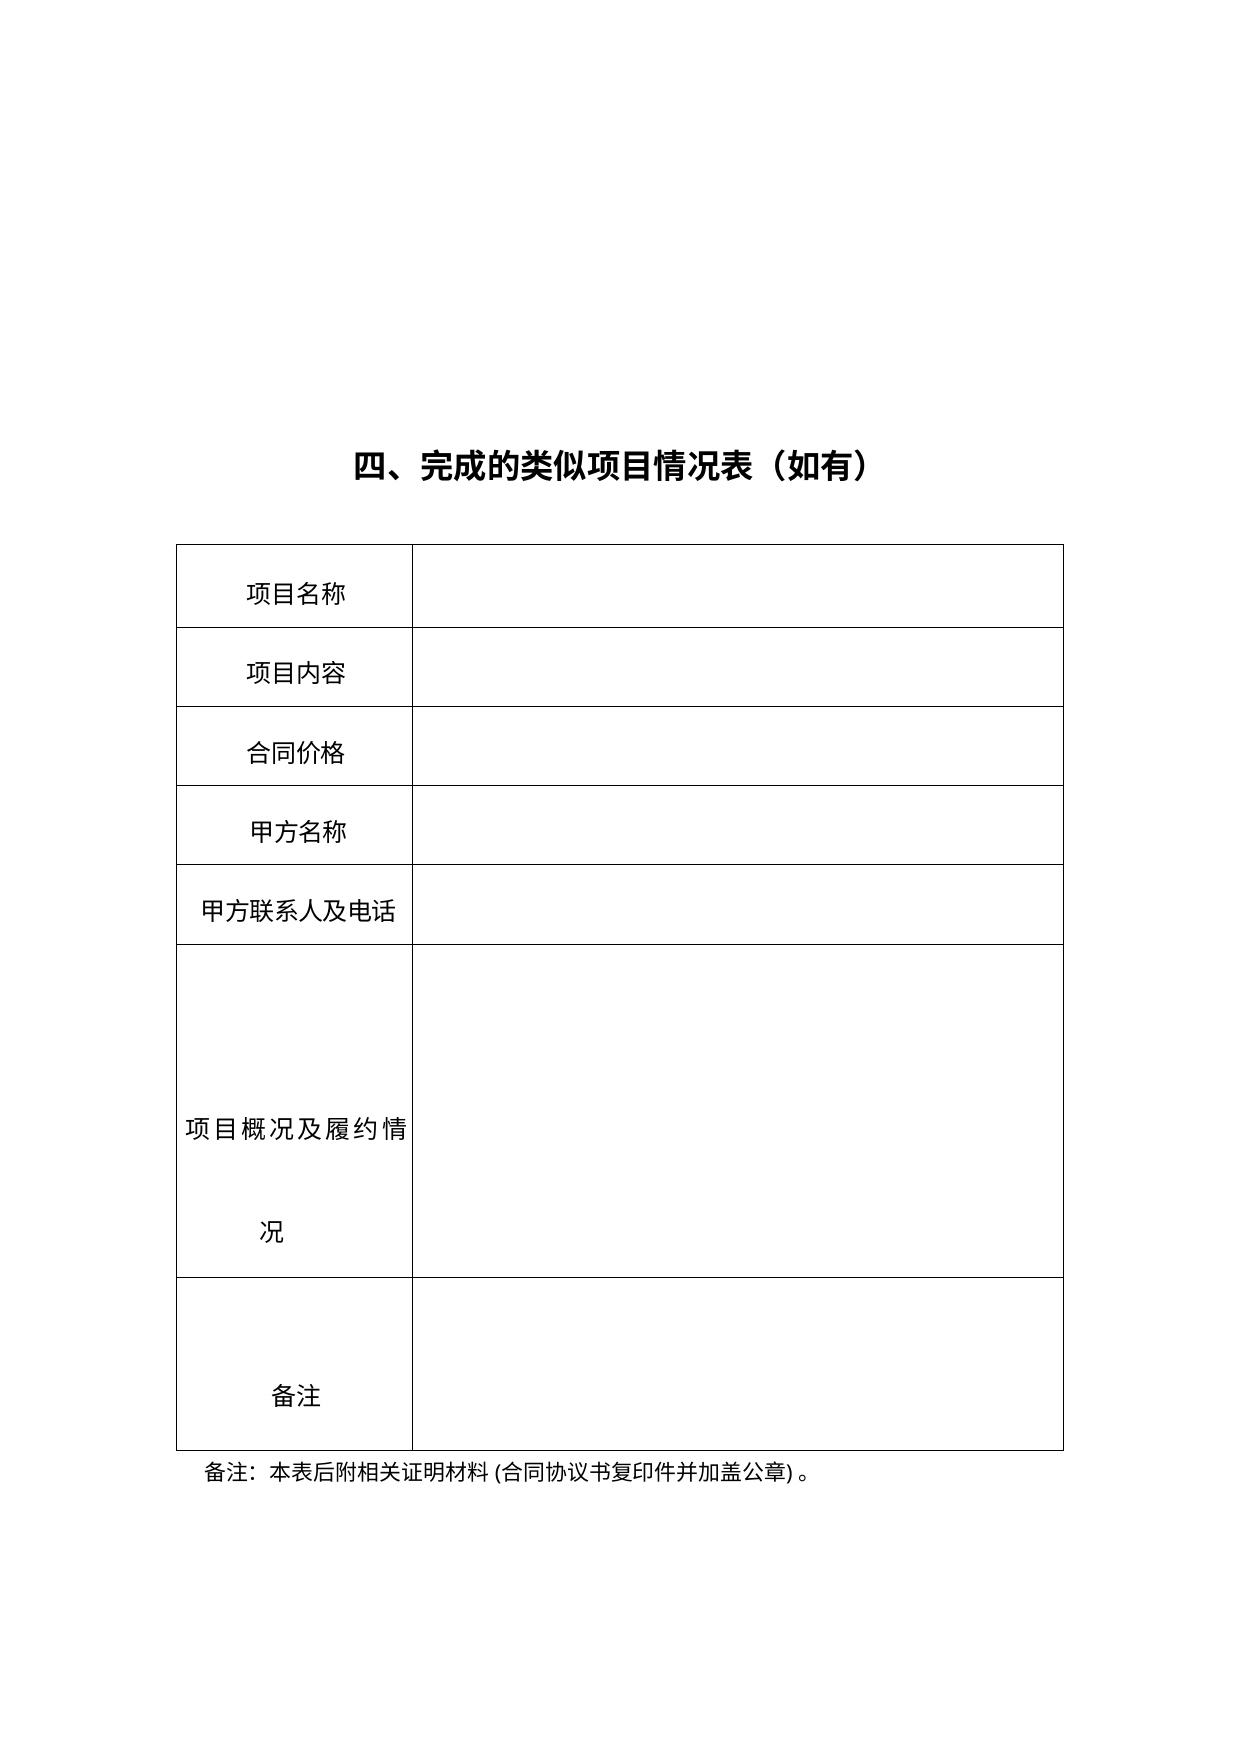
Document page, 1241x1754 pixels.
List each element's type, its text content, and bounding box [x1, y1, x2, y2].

table_cell [413, 628, 1063, 706]
table_cell 甲方名称 [177, 786, 412, 864]
table_cell [413, 865, 1063, 944]
table_cell [413, 1278, 1063, 1450]
table_header [413, 545, 1063, 627]
table_cell 项目概况及履约情况 [177, 945, 412, 1277]
table_cell [413, 786, 1063, 864]
text 备注：本表后附相关证明材料 (合同协议书复印件并加盖公章) 。 [204, 1454, 1093, 1487]
table_cell 合同价格 [177, 707, 412, 785]
table_cell 备注 [177, 1278, 412, 1450]
table_cell [413, 707, 1063, 785]
table_cell [413, 945, 1063, 1277]
table_header 项目名称 [177, 545, 412, 627]
table_cell 甲方联系人及电话 [177, 865, 412, 944]
table_cell 项目内容 [177, 628, 412, 706]
text 四、完成的类似项目情况表（如有） [148, 430, 1093, 498]
